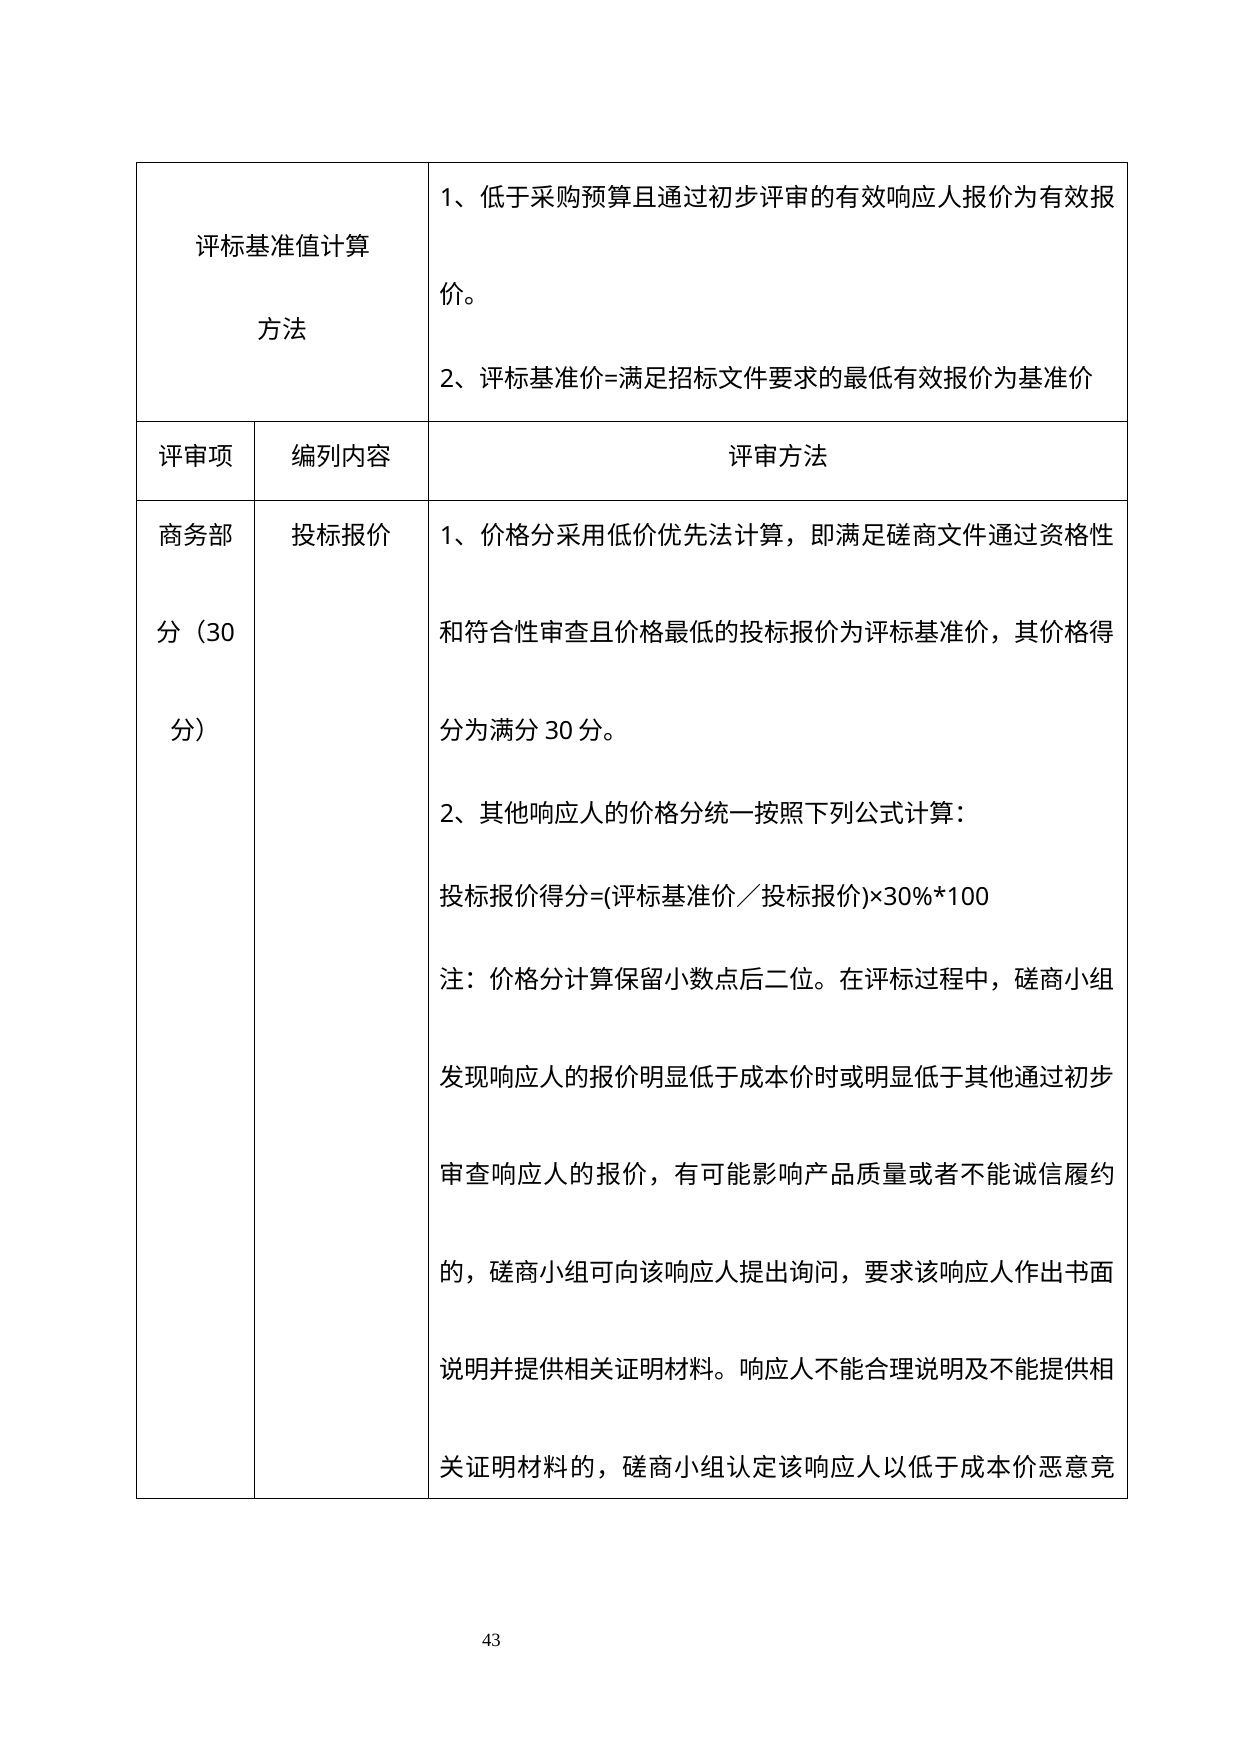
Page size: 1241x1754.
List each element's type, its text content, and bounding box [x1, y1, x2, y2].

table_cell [429, 501, 1127, 1498]
table_cell 投标报价 [255, 501, 428, 1498]
table_cell 评审方法 [429, 422, 1127, 500]
table_cell 评审项 [137, 422, 254, 500]
table_cell 编列内容 [255, 422, 428, 500]
table_cell 评标基准值计算 方法 [137, 163, 428, 421]
table_cell 1、低于采购预算且通过初步评审的有效响应人报价为有效报价。 2、评标基准价=满足招标文件要求的最低有效报价为基准价 [429, 163, 1127, 421]
table_cell 商务部分（30分） [137, 501, 254, 1498]
